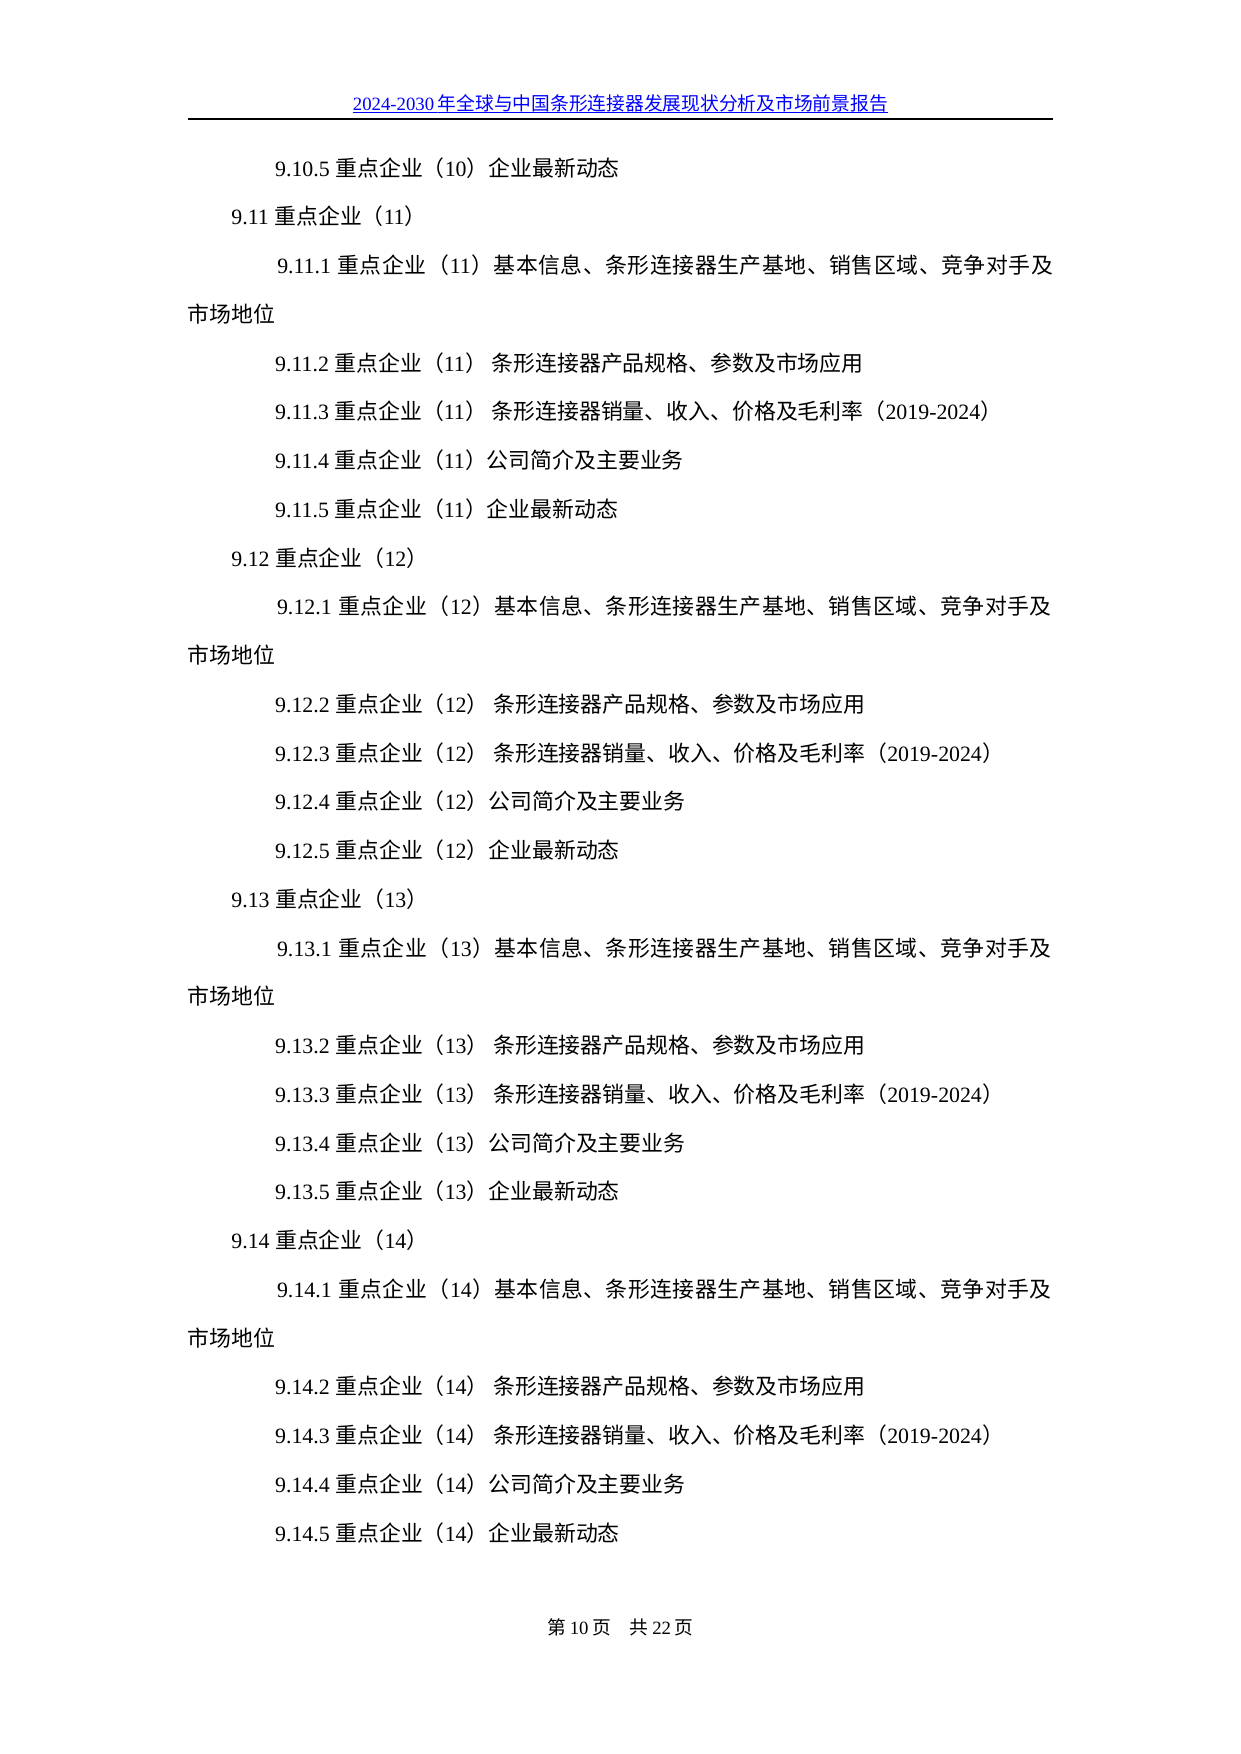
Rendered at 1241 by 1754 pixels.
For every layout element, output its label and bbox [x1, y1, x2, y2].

text [187, 150, 1053, 1548]
